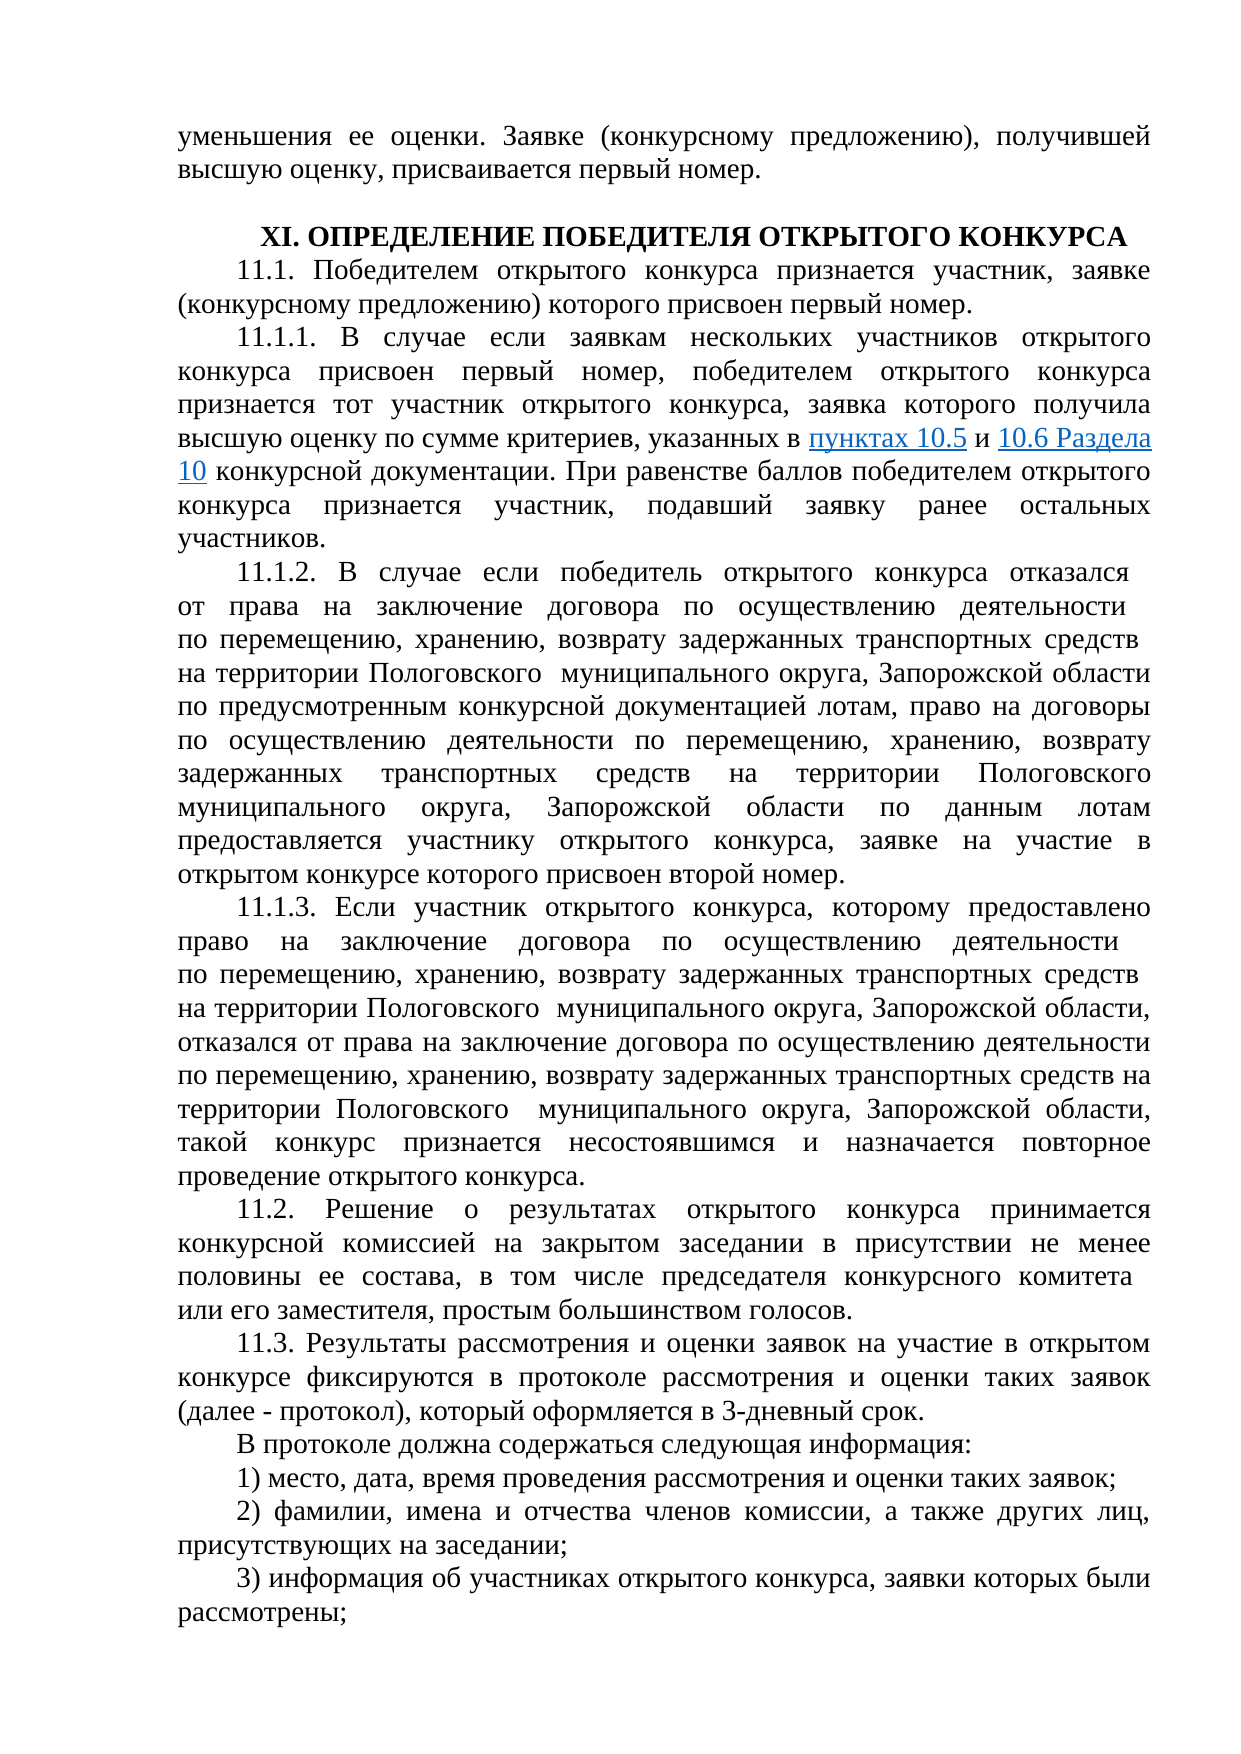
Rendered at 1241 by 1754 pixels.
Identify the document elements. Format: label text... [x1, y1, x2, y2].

text 11.1.2. В случае если победитель открытого конкурса отказался от права на заключение договора по осуществлению деятельности по перемещению, хранению, возврату задержанных транспортных средств на территории Пологовского муниципального округа, Запорожской области по предусмотренным конкурсной документацией лотам, право на договоры по осуществлению деятельности по перемещению, хранению, возврату задержанных транспортных средств на территории Пологовского муниципального округа, Запорожской области по данным лотам предоставляется участнику открытого конкурса, заявке на участие в открытом конкурсе которого присвоен второй номер. [177, 554, 1152, 889]
text 11.1.1. В случае если заявкам нескольких участников открытого конкурса присвоен первый номер, победителем открытого конкурса признается тот участник открытого конкурса, заявка которого получила высшую оценку по сумме критериев, указанных в пунктах 10.5 и 10.6 Раздела 10 конкурсной документации. При равенстве баллов победителем открытого конкурса признается участник, подавший заявку ранее остальных участников. [177, 319, 1152, 554]
text XI. ОПРЕДЕЛЕНИЕ ПОБЕДИТЕЛЯ ОТКРЫТОГО КОНКУРСА [177, 219, 1152, 252]
text В протоколе должна содержаться следующая информация: [177, 1426, 1152, 1460]
text 3) информация об участниках открытого конкурса, заявки которых были рассмотрены; [177, 1560, 1152, 1627]
text 11.1. Победителем открытого конкурса признается участник, заявке (конкурсному предложению) которого присвоен первый номер. [177, 252, 1152, 319]
text 11.1.3. Если участник открытого конкурса, которому предоставлено право на заключение договора по осуществлению деятельности по перемещению, хранению, возврату задержанных транспортных средств на территории Пологовского муниципального округа, Запорожской области, отказался от права на заключение договора по осуществлению деятельности по перемещению, хранению, возврату задержанных транспортных средств на территории Пологовского муниципального округа, Запорожской области, такой конкурс признается несостоявшимся и назначается повторное проведение открытого конкурса. [177, 889, 1152, 1191]
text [177, 118, 1152, 185]
text 11.3. Результаты рассмотрения и оценки заявок на участие в открытом конкурсе фиксируются в протоколе рассмотрения и оценки таких заявок (далее - протокол), который оформляется в 3-дневный срок. [177, 1326, 1152, 1426]
text 1) место, дата, время проведения рассмотрения и оценки таких заявок; [177, 1460, 1152, 1493]
text 2) фамилии, имена и отчества членов комиссии, а также других лиц, присутствующих на заседании; [177, 1493, 1152, 1560]
text 11.2. Решение о результатах открытого конкурса принимается конкурсной комиссией на закрытом заседании в присутствии не менее половины ее состава, в том числе председателя конкурсного комитета или его заместителя, простым большинством голосов. [177, 1191, 1152, 1326]
